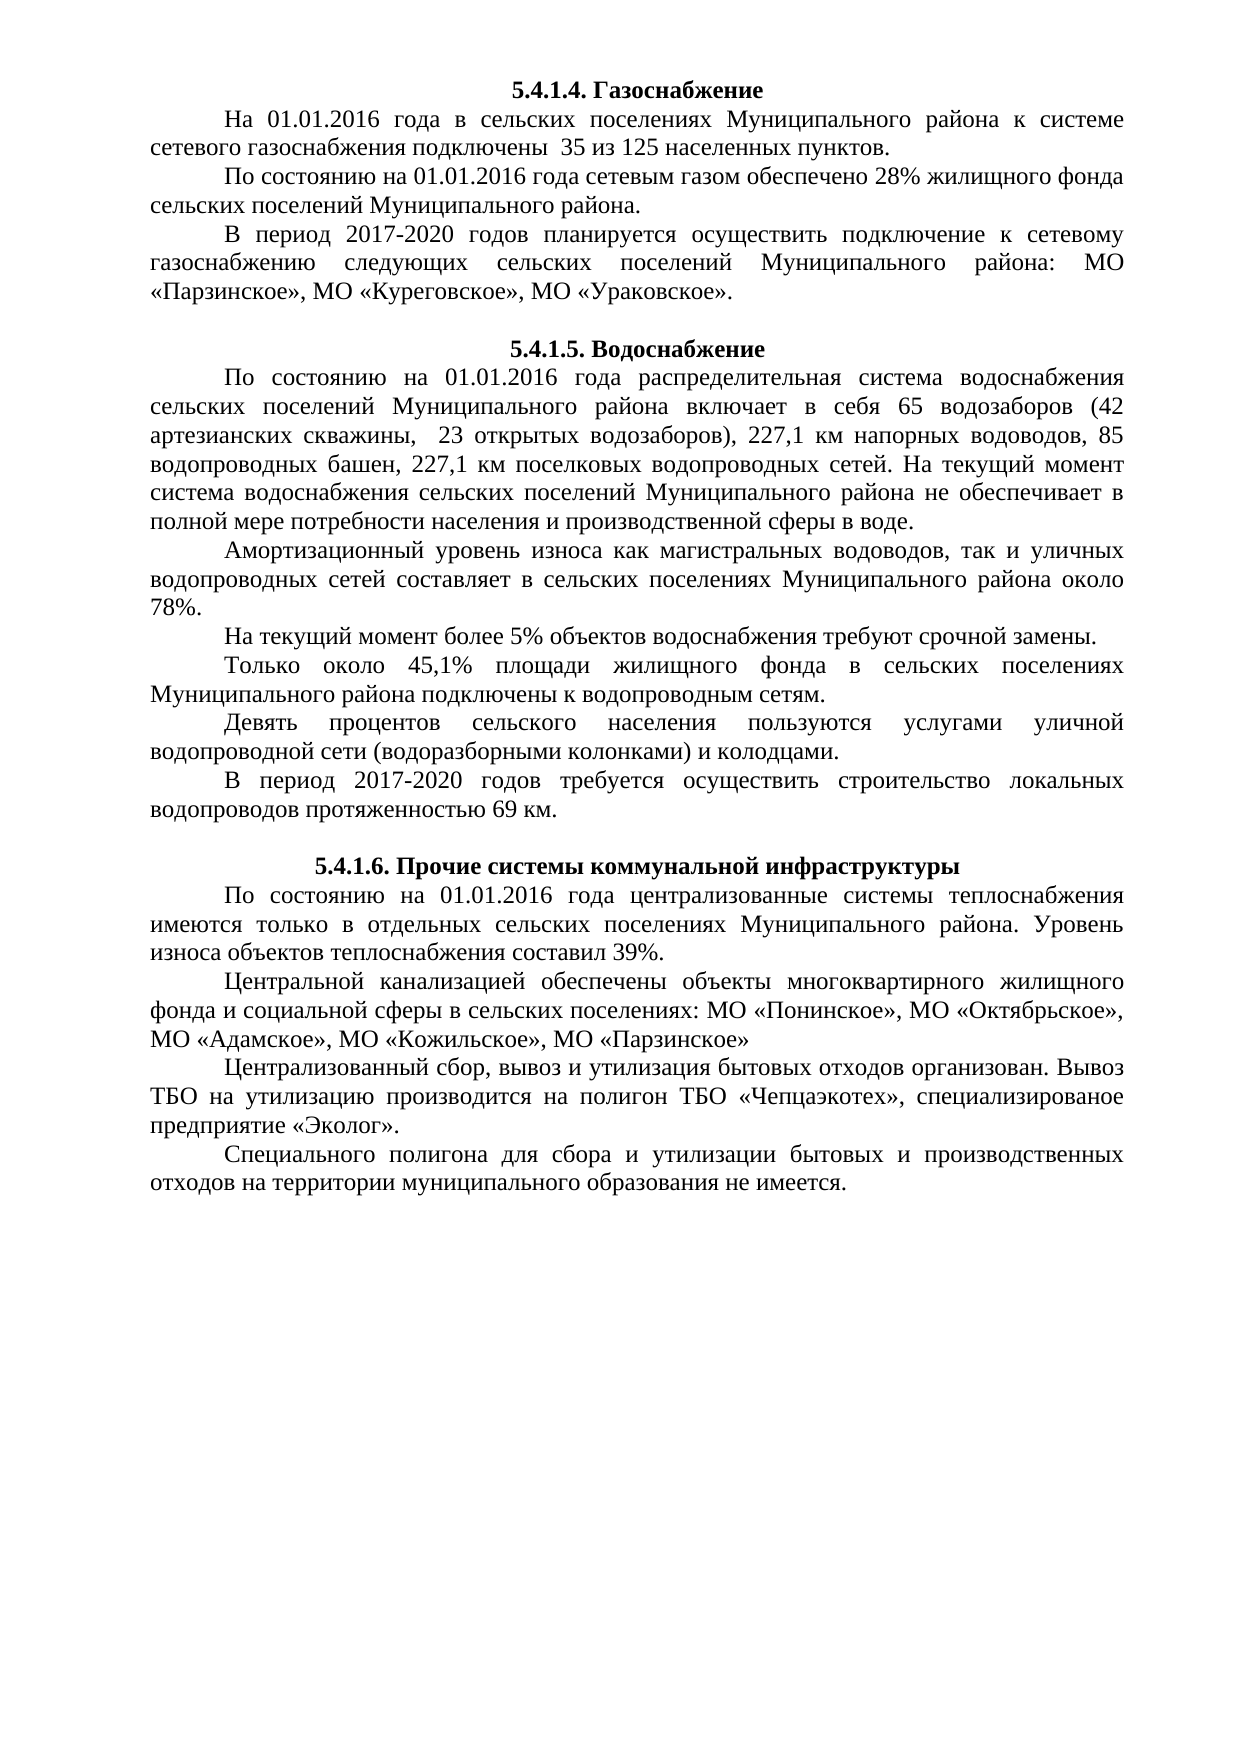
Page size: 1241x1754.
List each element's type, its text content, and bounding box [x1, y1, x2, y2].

text Только около 45,1% площади жилищного фонда в сельских поселениях Муниципального района подключены к водопроводным сетям. [150, 650, 1125, 707]
text Амортизационный уровень износа как магистральных водоводов, так и уличных водопроводных сетей составляет в сельских поселениях Муниципального района около 78%. [150, 535, 1125, 621]
text 5.4.1.6. Прочие системы коммунальной инфраструктуры [150, 851, 1125, 880]
text В период 2017-2020 годов планируется осуществить подключение к сетевому газоснабжению следующих сельских поселений Муниципального района: МО «Парзинское», МО «Куреговское», МО «Ураковское». [150, 219, 1125, 305]
text 5.4.1.4. Газоснабжение [150, 75, 1125, 104]
text По состоянию на 01.01.2016 года централизованные системы теплоснабжения имеются только в отдельных сельских поселениях Муниципального района. Уровень износа объектов теплоснабжения составил 39%. [150, 880, 1125, 966]
text Централизованный сбор, вывоз и утилизация бытовых отходов организован. Вывоз ТБО на утилизацию производится на полигон ТБО «Чепцаэкотех», специализированое предприятие «Эколог». [150, 1052, 1125, 1139]
text Специального полигона для сбора и утилизации бытовых и производственных отходов на территории муниципального образования не имеется. [150, 1139, 1125, 1196]
text 5.4.1.5. Водоснабжение [150, 334, 1125, 362]
text В период 2017-2020 годов требуется осуществить строительство локальных водопроводов протяженностью 69 км. [150, 765, 1125, 822]
text На 01.01.2016 года в сельских поселениях Муниципального района к системе сетевого газоснабжения подключены 35 из 125 населенных пунктов. [150, 104, 1125, 161]
text Девять процентов сельского населения пользуются услугами уличной водопроводной сети (водоразборными колонками) и колодцами. [150, 707, 1125, 765]
text Центральной канализацией обеспечены объекты многоквартирного жилищного фонда и социальной сферы в сельских поселениях: МО «Понинское», МО «Октябрьское», МО «Адамское», МО «Кожильское», МО «Парзинское» [150, 966, 1125, 1052]
text По состоянию на 01.01.2016 года сетевым газом обеспечено 28% жилищного фонда сельских поселений Муниципального района. [150, 161, 1125, 219]
text По состоянию на 01.01.2016 года распределительная система водоснабжения сельских поселений Муниципального района включает в себя 65 водозаборов (42 артезианских скважины, 23 открытых водозаборов), 227,1 км напорных водоводов, 85 водопроводных башен, 227,1 км поселковых водопроводных сетей. На текущий момент система водоснабжения сельских поселений Муниципального района не обеспечивает в полной мере потребности населения и производственной сферы в воде. [150, 362, 1125, 535]
text На текущий момент более 5% объектов водоснабжения требуют срочной замены. [150, 621, 1125, 650]
